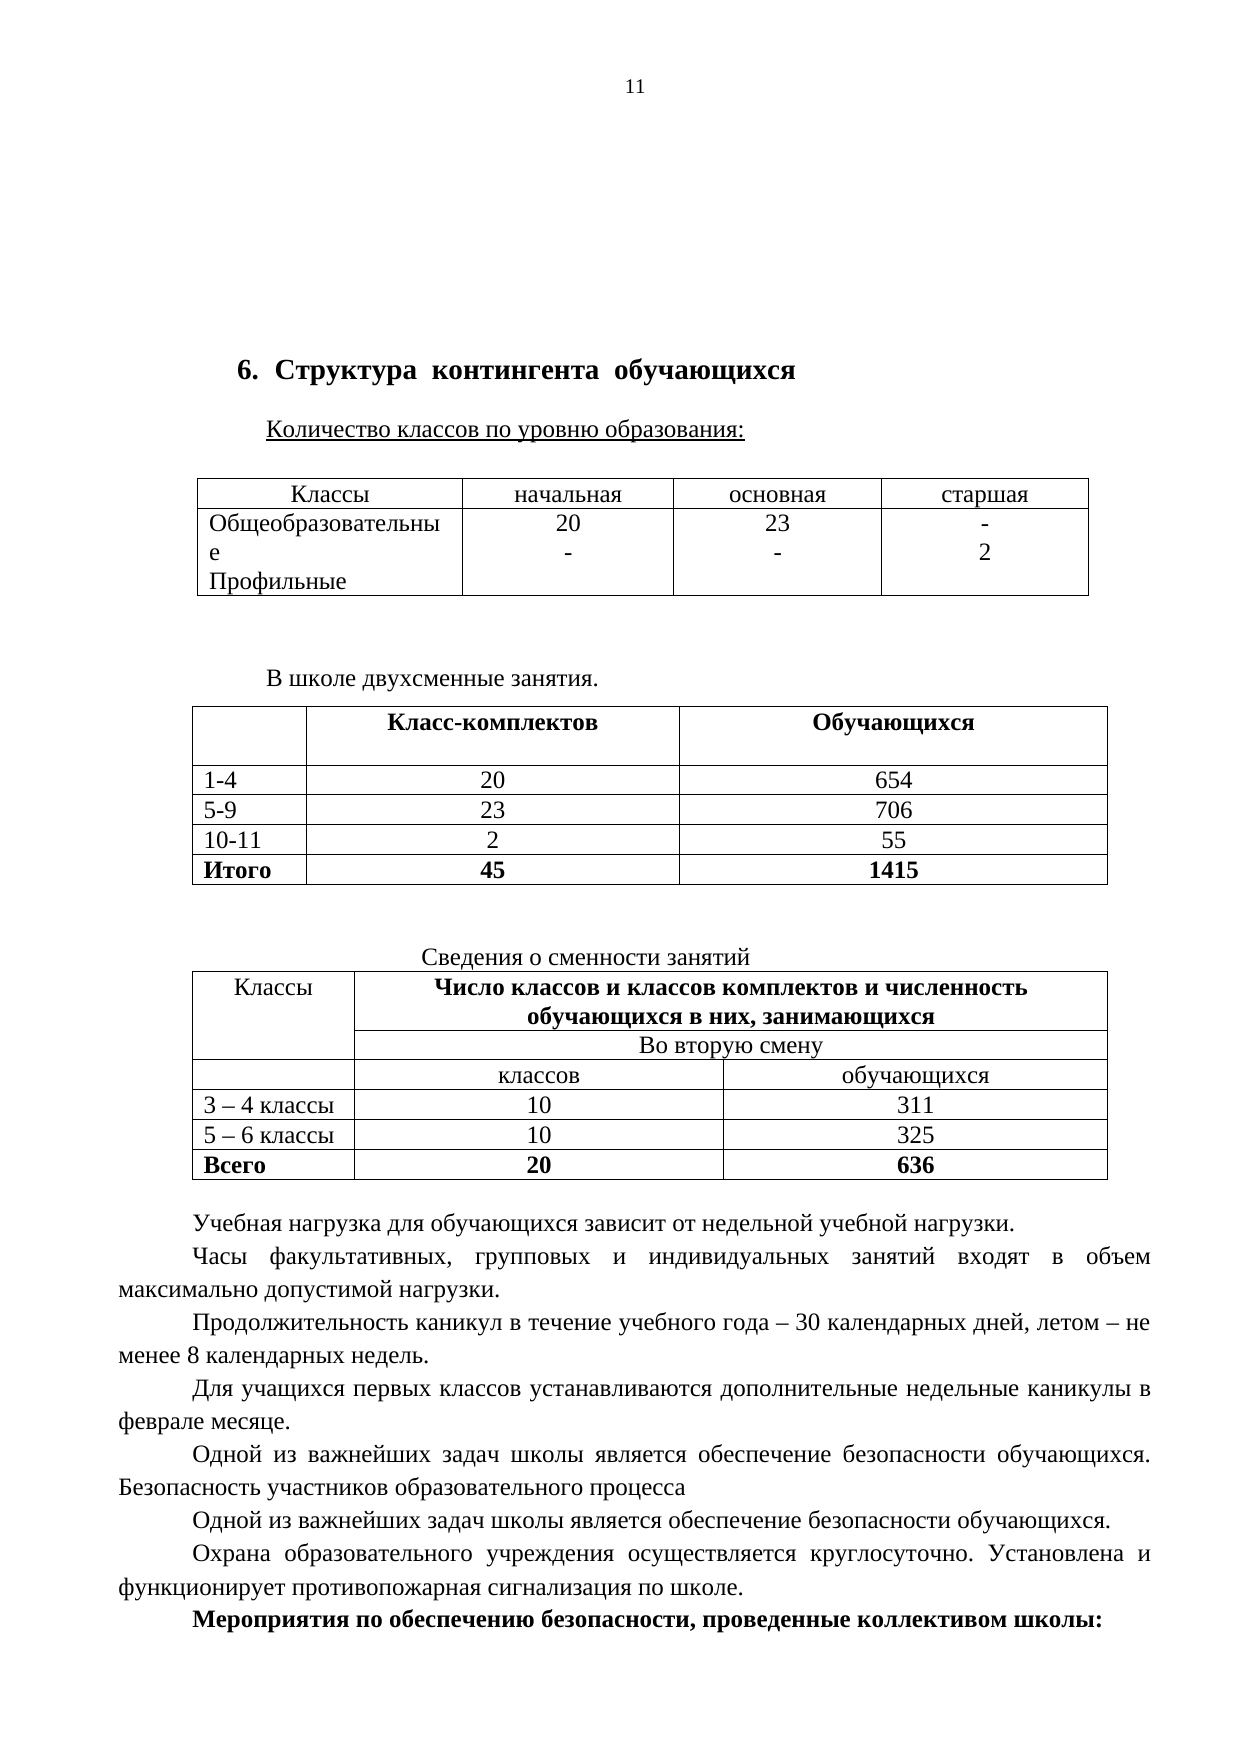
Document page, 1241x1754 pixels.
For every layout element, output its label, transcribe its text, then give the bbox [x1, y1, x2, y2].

table_header начальная [463, 479, 673, 507]
table_header Классы [198, 479, 462, 507]
table_cell - 2 [882, 509, 1088, 595]
table_cell 1415 [680, 855, 1107, 884]
table_cell Общеобразовательные Профильные [198, 509, 462, 595]
text В школе двухсменные занятия. [192, 663, 1232, 692]
text Учебная нагрузка для обучающихся зависит от недельной учебной нагрузки. [118, 1208, 1152, 1237]
table_cell 325 [724, 1120, 1107, 1149]
text Продолжительность каникул в течение учебного года – 30 календарных дней, летом – не менее 8 календарных недель. [118, 1307, 1152, 1369]
table_cell 20 [307, 766, 679, 794]
table_cell 23 [307, 795, 679, 824]
text Одной из важнейших задач школы является обеспечение безопасности обучающихся. [118, 1506, 1152, 1534]
table_cell 10-11 [193, 825, 306, 854]
table_cell Во вторую смену [355, 1031, 1107, 1059]
table_cell 45 [307, 855, 679, 884]
table_cell классов [355, 1060, 723, 1089]
table_cell 5 – 6 классы [193, 1120, 354, 1149]
table_cell Итого [193, 855, 306, 884]
table_header Класс-комплектов [307, 707, 679, 764]
text Охрана образовательного учреждения осуществляется круглосуточно. Установлена и функционирует противопожарная сигнализация по школе. [118, 1538, 1152, 1600]
list Структура контингента обучающихся [237, 352, 1152, 386]
table_cell обучающихся [724, 1060, 1107, 1089]
table_cell 706 [680, 795, 1107, 824]
subtitle Количество классов по уровню образования: [118, 414, 1152, 443]
table_cell 2 [307, 825, 679, 854]
table_cell 311 [724, 1090, 1107, 1119]
text Часы факультативных, групповых и индивидуальных занятий входят в объем максимально допустимой нагрузки. [118, 1241, 1152, 1303]
table_header Обучающихся [680, 707, 1107, 764]
text Мероприятия по обеспечению безопасности, проведенные коллективом школы: [118, 1604, 1152, 1633]
table_cell 55 [680, 825, 1107, 854]
table_cell 20 [355, 1150, 723, 1178]
text Для учащихся первых классов устанавливаются дополнительные недельные каникулы в феврале месяце. [118, 1373, 1152, 1435]
text Одной из важнейших задач школы является обеспечение безопасности обучающихся. Безопасность участников образовательного процесса [118, 1439, 1152, 1501]
table_header основная [674, 479, 881, 507]
table_cell 10 [355, 1120, 723, 1149]
table_cell 1-4 [193, 766, 306, 794]
table_cell 3 – 4 классы [193, 1090, 354, 1119]
table_cell Всего [193, 1150, 354, 1178]
table_cell 5-9 [193, 795, 306, 824]
text Сведения о сменности занятий [118, 942, 1152, 971]
table_cell [193, 1060, 354, 1089]
table_cell 654 [680, 766, 1107, 794]
table_cell 20 - [463, 509, 673, 595]
table_header старшая [882, 479, 1088, 507]
table_header Классы [193, 972, 354, 1059]
table_header [193, 707, 306, 764]
table_cell 10 [355, 1090, 723, 1119]
table_header Число классов и классов комплектов и численность обучающихся в них, занимающихся [355, 972, 1107, 1029]
table_cell 23 - [674, 509, 881, 595]
table_cell 636 [724, 1150, 1107, 1178]
